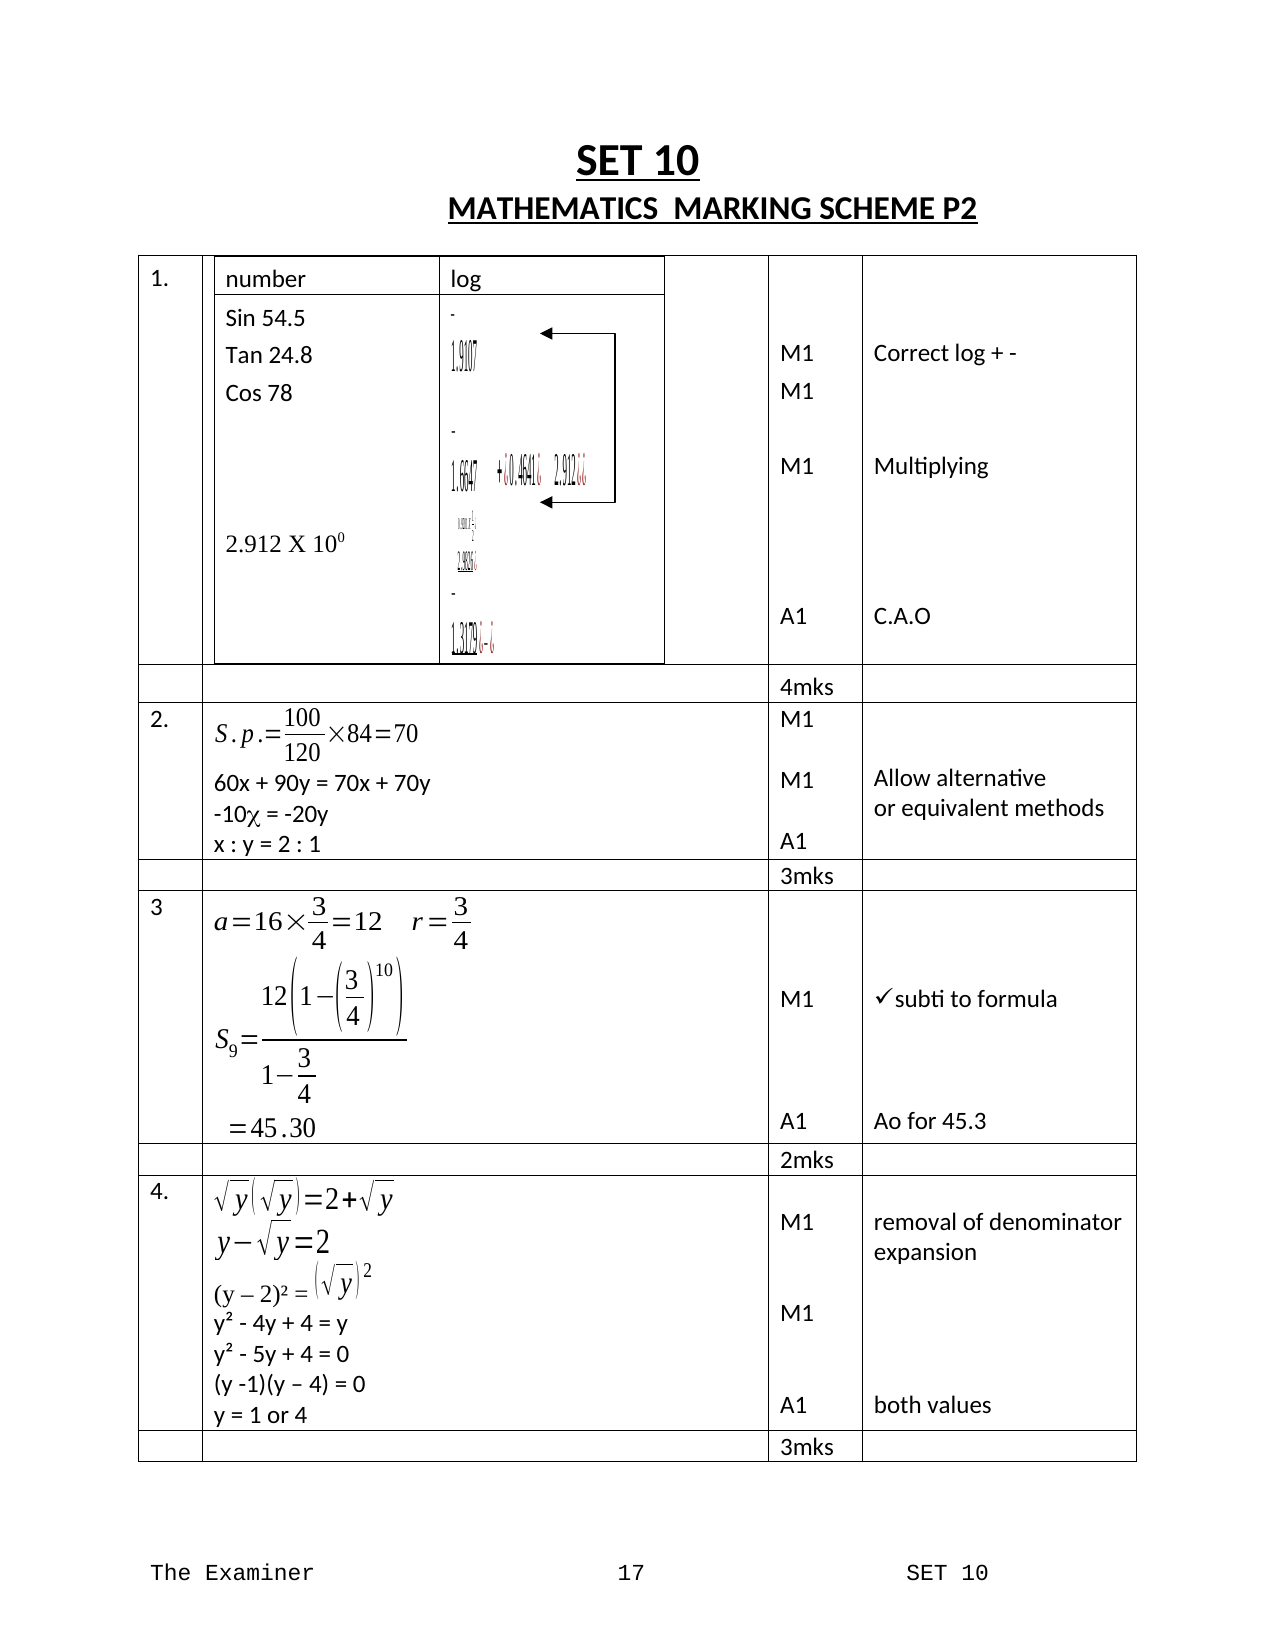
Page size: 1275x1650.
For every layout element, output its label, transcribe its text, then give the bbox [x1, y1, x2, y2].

table_cell [203, 1144, 768, 1174]
table_cell 4. [139, 1176, 202, 1429]
table_header [215, 257, 439, 294]
table_header 1. [139, 256, 202, 663]
table_cell M1 M1 A1 [769, 703, 862, 859]
table_cell [863, 665, 1136, 702]
table_cell [203, 1431, 768, 1461]
table_header [215, 295, 439, 663]
table_header [440, 257, 664, 294]
table_cell [139, 665, 202, 702]
table_header [203, 256, 214, 663]
table_cell 3 [139, 891, 202, 1143]
table_cell 2. [139, 703, 202, 859]
text MATHEMATICS MARKING SCHEME P2 [225, 187, 1125, 228]
table_cell Allow alternative or equivalent methods [863, 703, 1136, 859]
table_cell 3mks [769, 1431, 862, 1461]
table_cell [863, 1431, 1136, 1461]
table_cell 60x + 90y = 70x + 70y -10 = -20y x : y = 2 : 1 [203, 703, 768, 859]
table_header M1 M1 M1 A1 [769, 256, 862, 663]
table_cell [863, 860, 1136, 890]
table_header [665, 256, 768, 663]
table_cell (y – 2)² = y² - 4y + 4 = y y² - 5y + 4 = 0 (y -1)(y – 4) = 0 y = 1 or 4 [203, 1176, 768, 1429]
table_cell M1 A1 [769, 891, 862, 1143]
table_cell subti to formula Ao for 45.3 [863, 891, 1136, 1143]
table_cell [139, 1431, 202, 1461]
table_cell 2mks [769, 1144, 862, 1174]
table_header Correct log + - Multiplying C.A.O [863, 256, 1136, 663]
table_cell removal of denominator expansion both values [863, 1176, 1136, 1429]
table_cell 3mks [769, 860, 862, 890]
text SET 10 [150, 131, 1125, 187]
table_cell M1 M1 A1 [769, 1176, 862, 1429]
table_cell [203, 891, 768, 1143]
table_cell 4mks [769, 665, 862, 702]
table_cell [203, 665, 768, 702]
table_cell [139, 860, 202, 890]
table_cell [203, 860, 768, 890]
table_cell [863, 1144, 1136, 1174]
table_header [440, 295, 664, 663]
table_cell [139, 1144, 202, 1174]
